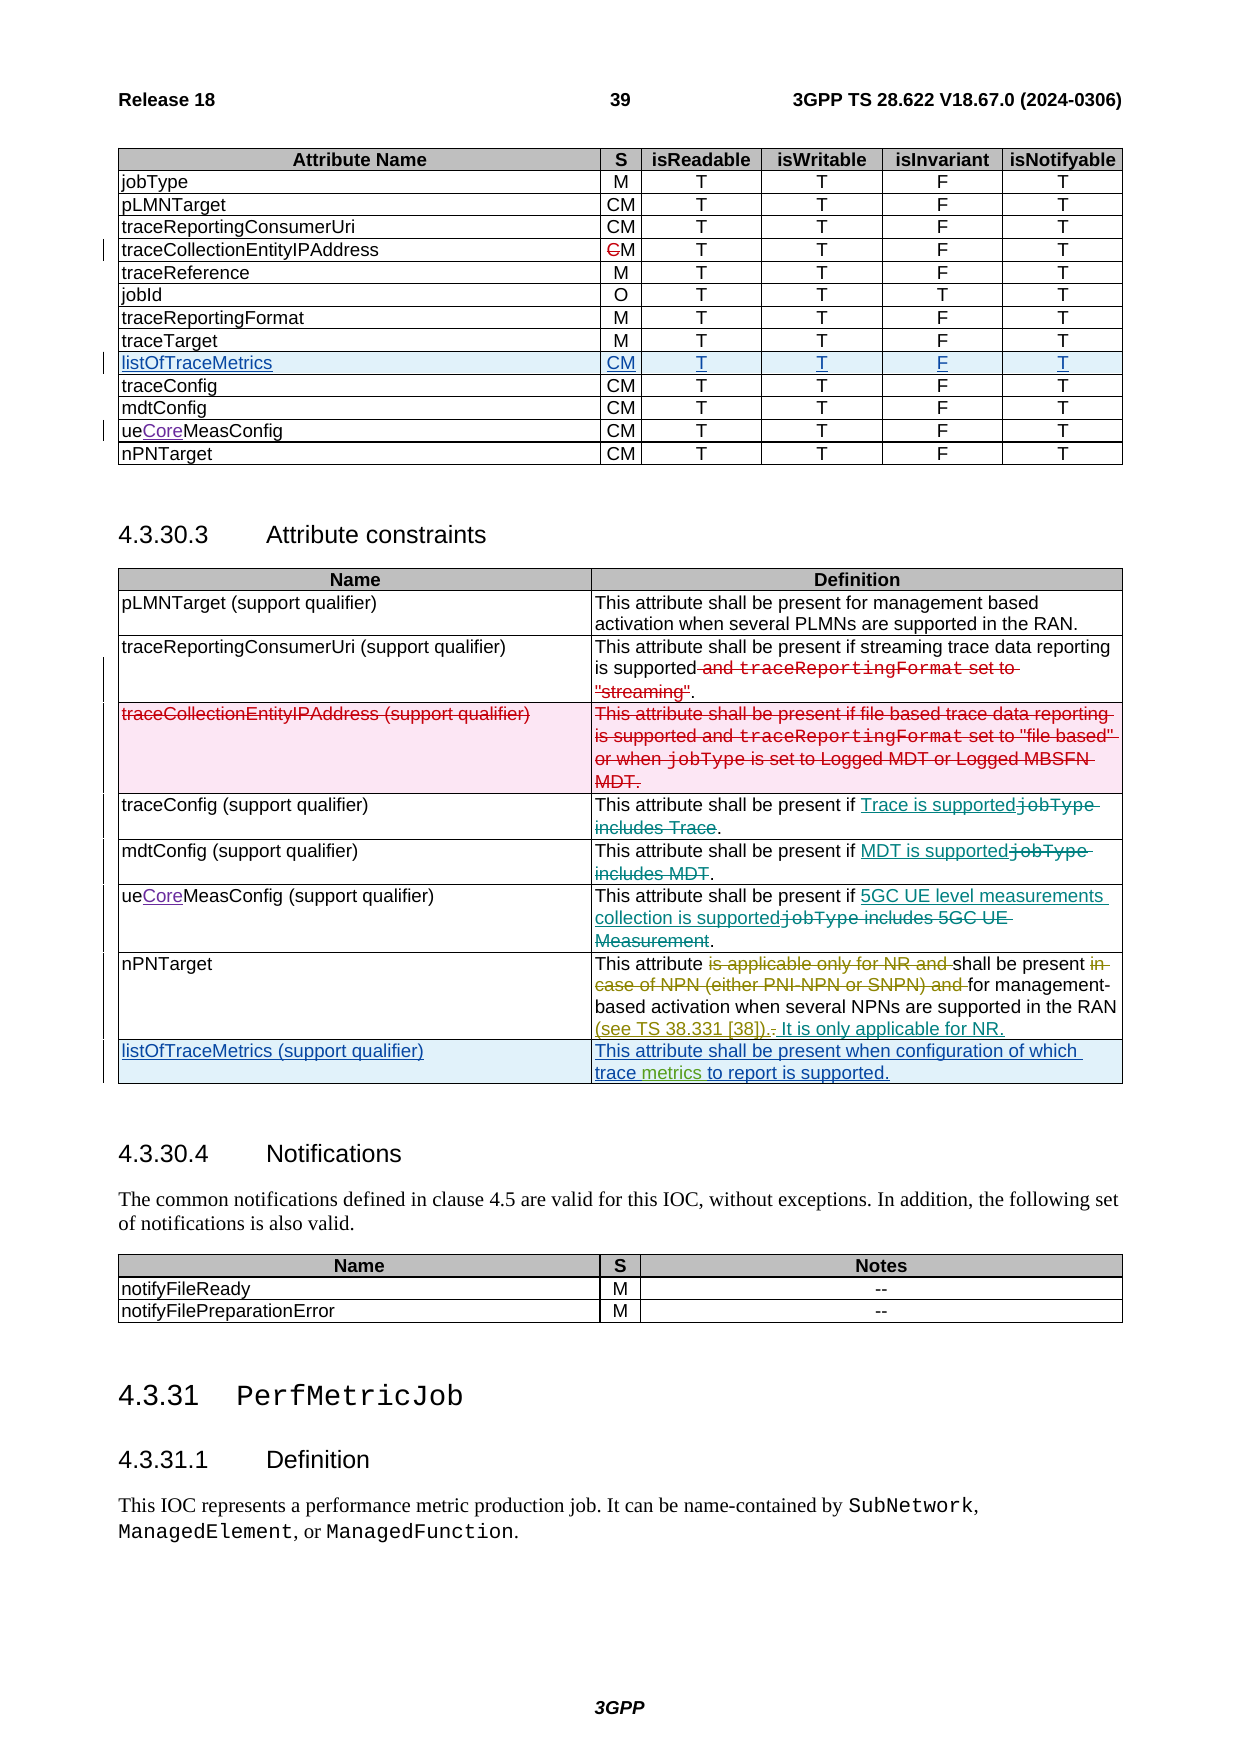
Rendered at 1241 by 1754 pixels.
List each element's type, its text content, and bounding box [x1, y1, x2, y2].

table_header Name [119, 1255, 599, 1276]
table_cell T [1003, 375, 1122, 396]
table_cell CM [601, 420, 641, 441]
table_cell M [601, 171, 641, 193]
table_cell F [883, 239, 1002, 261]
table_cell O [601, 284, 641, 306]
table_cell T [642, 216, 761, 238]
table_header isReadable [642, 149, 761, 170]
table_header Attribute Name [119, 149, 600, 170]
table_cell This attribute shall be present if . [592, 794, 1122, 838]
table_cell T [642, 375, 761, 396]
table_header S [601, 1255, 640, 1276]
table_cell T [1003, 397, 1122, 419]
table_cell notifyFilePreparationError [119, 1300, 599, 1322]
table_cell M [601, 307, 641, 328]
table_cell traceCollectionEntityIPAddress [119, 239, 600, 261]
table_cell nPNTarget [119, 443, 600, 464]
table_cell pLMNTarget [119, 194, 600, 215]
table_cell CM [601, 194, 641, 215]
table_cell T [642, 443, 761, 464]
table_cell T [762, 375, 882, 396]
table_cell T [642, 239, 761, 261]
table_cell F [883, 420, 1002, 441]
table_cell CM [601, 397, 641, 419]
table_cell F [883, 443, 1002, 464]
table_cell This attribute shall be present if streaming trace data reporting is supported. [592, 636, 1122, 702]
table_cell T [762, 216, 882, 238]
table_cell traceReportingConsumerUri (support qualifier) [119, 636, 591, 702]
table_cell T [762, 307, 882, 328]
table_cell T [1003, 216, 1122, 238]
table_cell T [642, 307, 761, 328]
table_cell F [883, 171, 1002, 193]
table_cell T [762, 397, 882, 419]
subtitle 4.3.30.4 Notifications [118, 1139, 1122, 1168]
table_cell T [762, 171, 882, 193]
table_cell F [883, 329, 1002, 351]
table_cell F [883, 262, 1002, 283]
table_cell This attribute shall be present for management-based activation when several NPNs are supported in the RAN [592, 953, 1122, 1039]
table_cell T [1003, 262, 1122, 283]
table_cell M [601, 262, 641, 283]
table_cell traceConfig [119, 375, 600, 396]
table_header isNotifyable [1003, 149, 1122, 170]
table_cell jobId [119, 284, 600, 306]
table_header isInvariant [883, 149, 1002, 170]
table_cell T [1003, 329, 1122, 351]
table_cell F [883, 375, 1002, 396]
table_cell T [1003, 194, 1122, 215]
subtitle 4.3.31 PerfMetricJob [118, 1378, 1122, 1414]
table_cell T [642, 284, 761, 306]
table_cell This attribute shall be present if . [592, 885, 1122, 952]
table_cell CM [601, 375, 641, 396]
table_cell ueMeasConfig (support qualifier) [119, 885, 591, 952]
table_cell T [762, 194, 882, 215]
table_cell T [1003, 171, 1122, 193]
table_cell F [883, 397, 1002, 419]
table_cell M [601, 1278, 640, 1299]
table_cell T [1003, 284, 1122, 306]
table_cell T [642, 397, 761, 419]
table_cell M [601, 239, 641, 261]
table_cell traceReference [119, 262, 600, 283]
table_cell T [762, 420, 882, 441]
table_cell traceConfig (support qualifier) [119, 794, 591, 838]
table_cell traceTarget [119, 329, 600, 351]
table_cell T [642, 262, 761, 283]
table_cell This attribute shall be present for management based activation when several PLMNs are supported in the RAN. [592, 591, 1122, 634]
text This IOC represents a performance metric production job. It can be name-contained by SubNetwork, ManagedElement, or ManagedFunction. [118, 1493, 1122, 1544]
table_cell T [883, 284, 1002, 306]
table_cell CM [601, 443, 641, 464]
table_cell -- [641, 1278, 1122, 1299]
table_header S [601, 149, 641, 170]
table_cell traceReportingConsumerUri [119, 216, 600, 238]
table_header Name [119, 569, 591, 590]
table_header Notes [641, 1255, 1122, 1276]
table_cell T [762, 443, 882, 464]
table_cell pLMNTarget (support qualifier) [119, 591, 591, 634]
table_cell T [642, 329, 761, 351]
table_cell T [1003, 307, 1122, 328]
table_cell T [1003, 239, 1122, 261]
text The common notifications defined in clause 4.5 are valid for this IOC, without exceptions. In addition, the following set of notifications is also valid. [118, 1187, 1122, 1235]
table_cell F [883, 307, 1002, 328]
table_cell ueMeasConfig [119, 420, 600, 441]
table_cell mdtConfig [119, 397, 600, 419]
table_cell jobType [119, 171, 600, 193]
table_cell CM [601, 216, 641, 238]
table_cell mdtConfig (support qualifier) [119, 840, 591, 884]
table_header isWritable [762, 149, 882, 170]
table_cell T [762, 329, 882, 351]
table_cell nPNTarget [119, 953, 591, 1039]
table_cell T [762, 284, 882, 306]
table_header Definition [592, 569, 1122, 590]
subtitle 4.3.31.1 Definition [118, 1445, 1122, 1474]
table_cell T [642, 420, 761, 441]
table_cell M [601, 1300, 640, 1322]
table_cell notifyFileReady [119, 1278, 599, 1299]
table_cell T [762, 262, 882, 283]
table_cell This attribute shall be present if . [592, 840, 1122, 884]
table_cell T [1003, 443, 1122, 464]
table_cell T [762, 239, 882, 261]
table_cell T [642, 171, 761, 193]
subtitle 4.3.30.3 Attribute constraints [118, 520, 1122, 549]
table_cell traceReportingFormat [119, 307, 600, 328]
table_cell T [642, 194, 761, 215]
table_cell F [883, 216, 1002, 238]
table_cell M [601, 329, 641, 351]
table_cell T [1003, 420, 1122, 441]
table_cell F [883, 194, 1002, 215]
table_cell -- [641, 1300, 1122, 1322]
